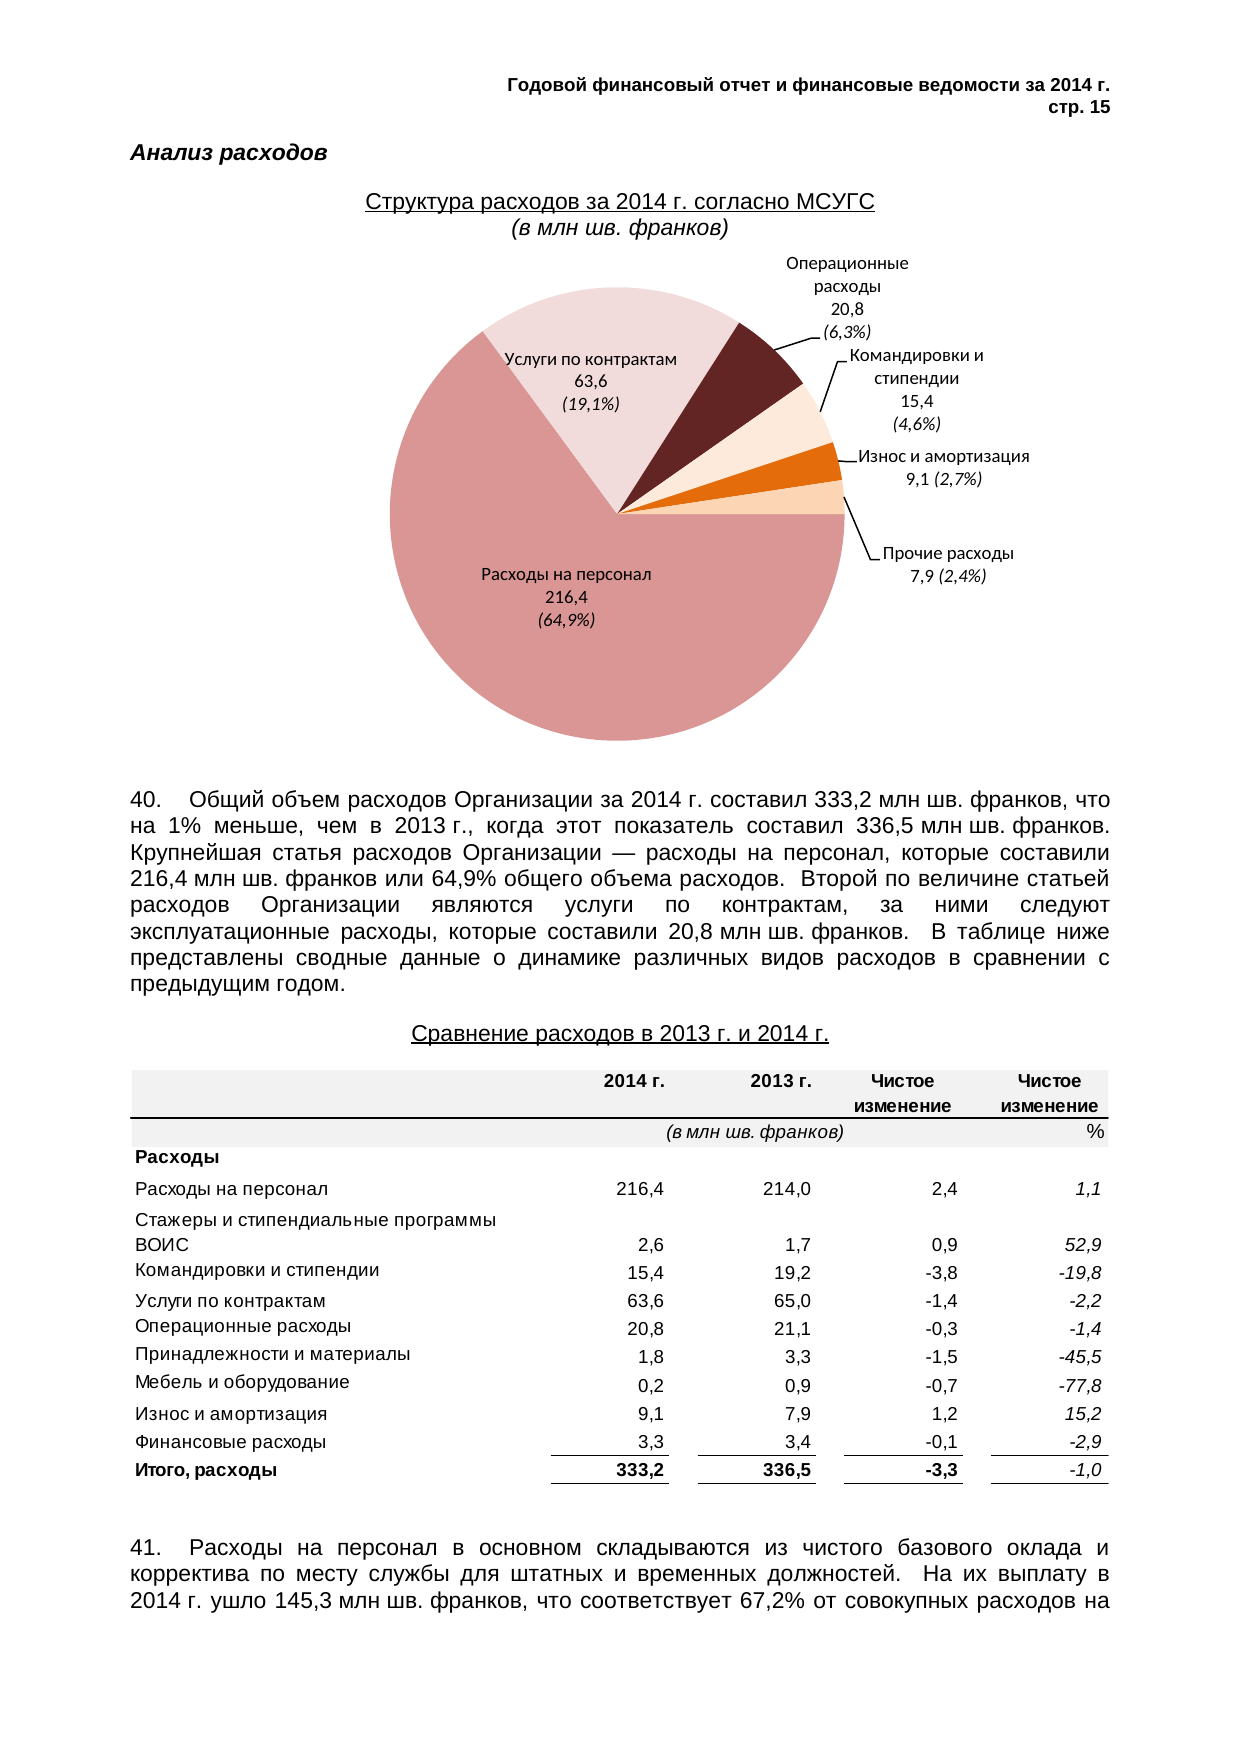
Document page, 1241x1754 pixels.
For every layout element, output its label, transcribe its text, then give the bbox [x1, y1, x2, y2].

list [130, 1534, 1110, 1613]
text Структура расходов за 2014 г. согласно МСУГС [130, 188, 1110, 214]
list Сравнение расходов в 2013 г. и 2014 г. [130, 1019, 1110, 1046]
list Общий объем расходов Организации за 2014 г. составил 333,2 млн шв. франков, что на 1% меньше, чем в 2013 г., когда этот показатель составил 336,5 млн шв. франков. Крупнейшая статья расходов Организации — расходы на персонал, которые составили 216,4 млн шв. франков или 64,9% общего объема расходов. Второй по величине статьей расходов Организации являются услуги по контрактам, за ними следуют эксплуатационные расходы, которые составили 20,8 млн шв. франков. В таблице ниже представлены сводные данные о динамике различных видов расходов в сравнении с предыдущим годом. [130, 786, 1110, 997]
text Анализ расходов [130, 138, 1110, 165]
text (в млн шв. франков) [130, 214, 1110, 241]
